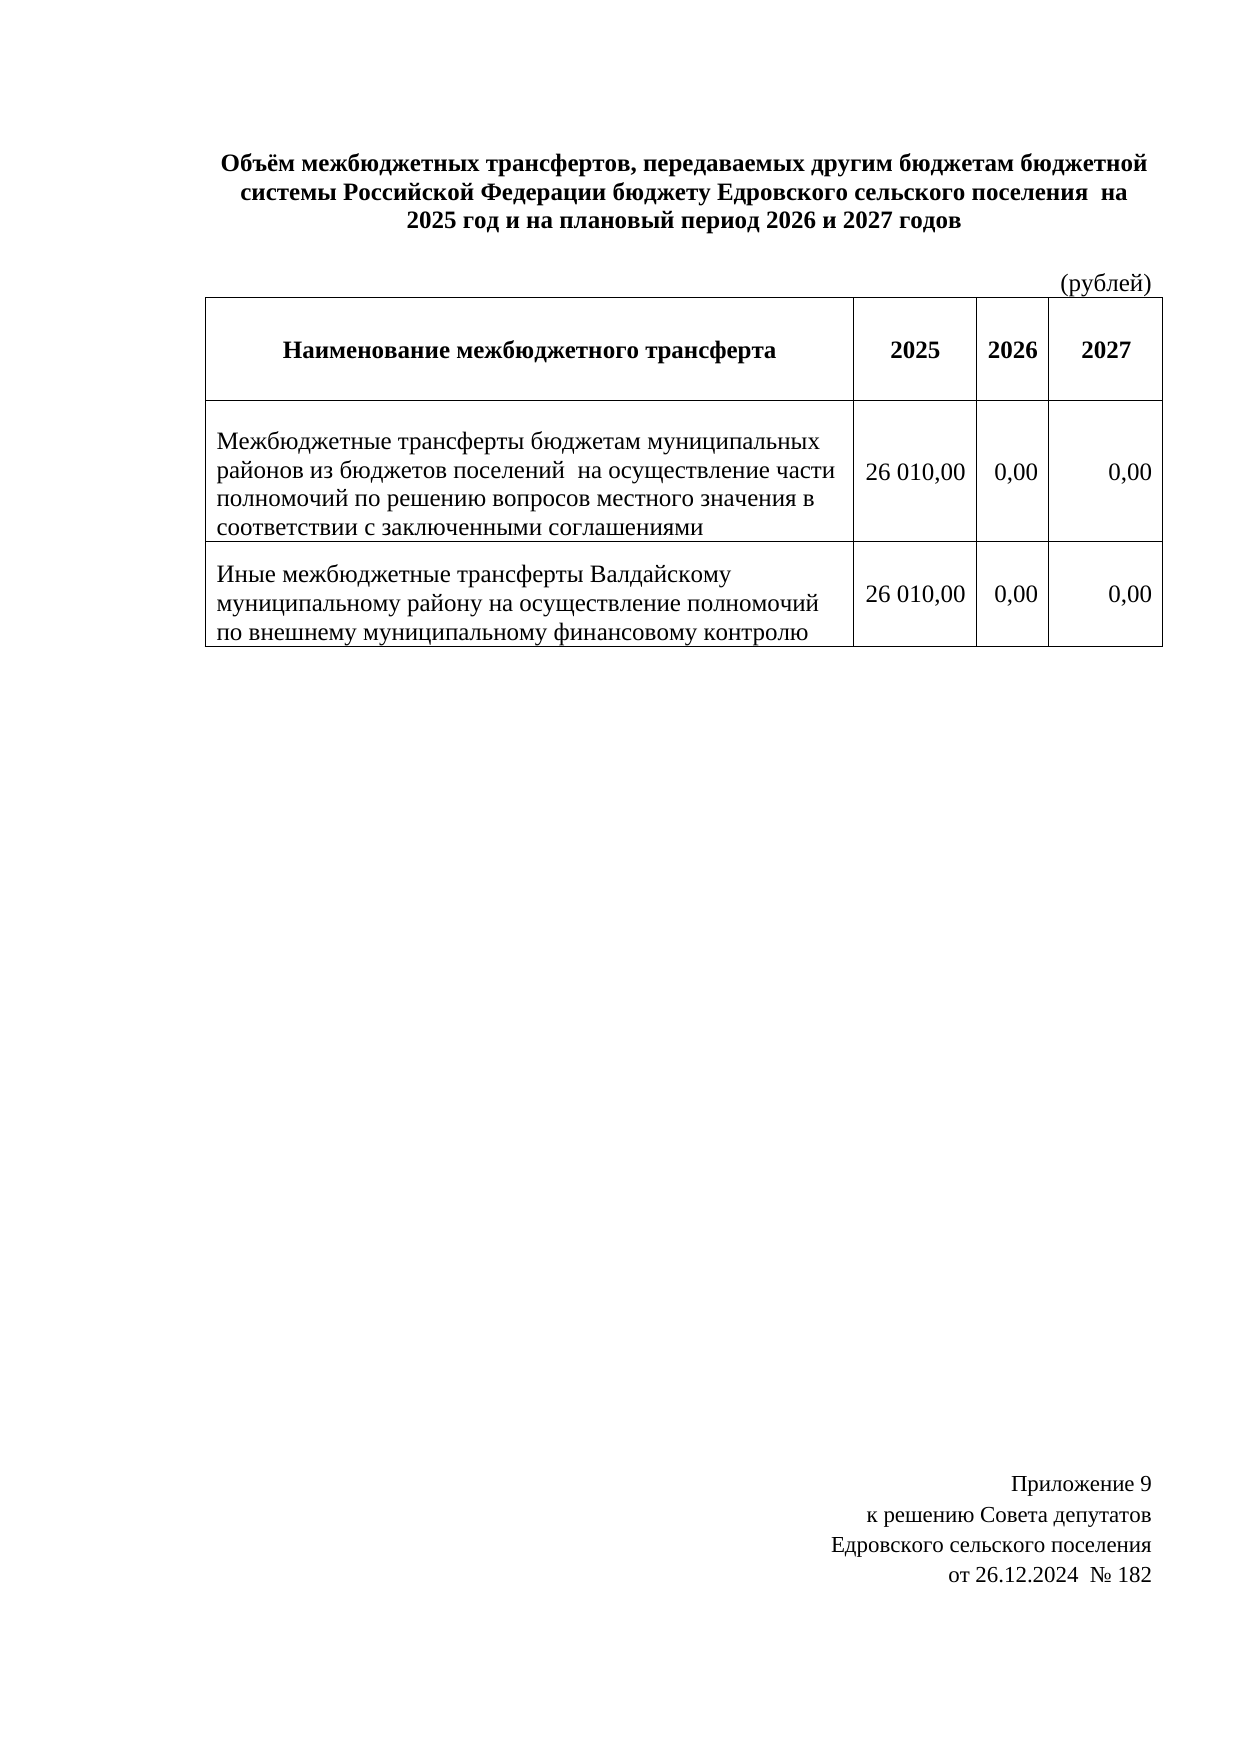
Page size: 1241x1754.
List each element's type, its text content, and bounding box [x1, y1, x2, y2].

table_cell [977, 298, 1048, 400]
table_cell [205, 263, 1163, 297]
text от 26.12.2024 № 182 [207, 1561, 1152, 1588]
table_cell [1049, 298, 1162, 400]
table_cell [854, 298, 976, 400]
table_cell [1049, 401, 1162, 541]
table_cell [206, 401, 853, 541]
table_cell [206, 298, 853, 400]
text Едровского сельского поселения [207, 1531, 1152, 1557]
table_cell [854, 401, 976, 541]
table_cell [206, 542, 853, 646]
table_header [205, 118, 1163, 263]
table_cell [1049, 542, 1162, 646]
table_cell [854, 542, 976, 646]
text к решению Совета депутатов [207, 1501, 1152, 1527]
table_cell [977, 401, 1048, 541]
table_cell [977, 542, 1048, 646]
text Приложение 9 [207, 1470, 1152, 1497]
